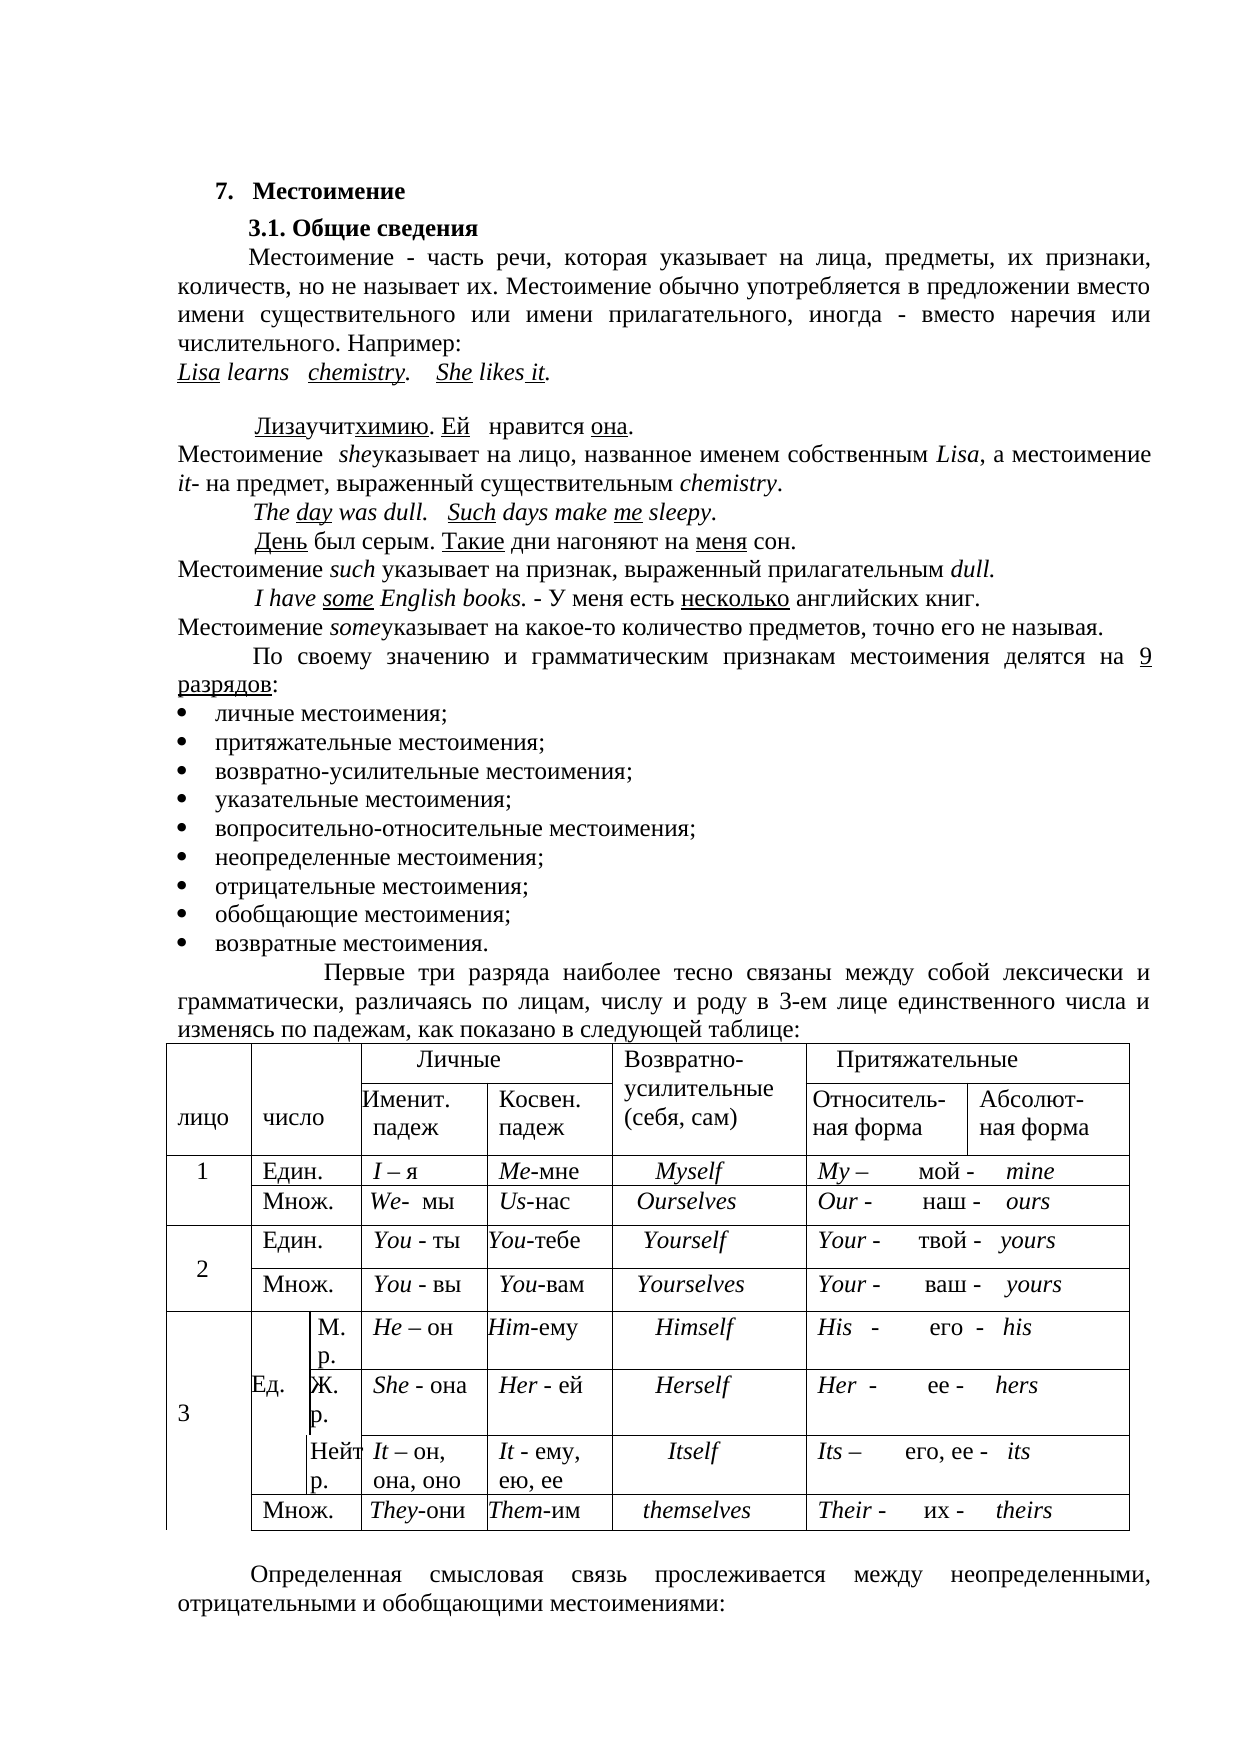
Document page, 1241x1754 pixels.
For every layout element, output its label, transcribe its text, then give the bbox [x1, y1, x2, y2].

table_cell Един. [252, 1156, 361, 1185]
table_header Притяжательные [807, 1044, 1129, 1083]
table_cell Yourselves [613, 1269, 806, 1311]
table_cell I – я [362, 1156, 487, 1185]
table_cell Himself [613, 1312, 806, 1369]
text Местоимение sheуказывает на лицо, названное именем собственным Lisa, а местоимение it- на предмет, выраженный существительным chemistry. [177, 439, 1152, 497]
list отрицательные местоимения; [177, 871, 1152, 899]
list обобщающие местоимения; [177, 899, 1152, 928]
table_cell М.р. [311, 1312, 361, 1369]
table_cell Множ. [252, 1186, 361, 1224]
table_cell It - ему, ею, ее [488, 1436, 612, 1494]
text Местоимение such указывает на признак, выраженный прилагательным dull. [177, 554, 1152, 583]
table_header Возвратно-усилительные (себя, сам) [613, 1044, 806, 1155]
table_header Личные [362, 1044, 612, 1083]
text The day was dull. Such days make me sleepy. [177, 497, 1152, 526]
table_cell Множ. [252, 1495, 361, 1530]
table_cell You-тебе [488, 1226, 612, 1268]
table_cell 2 [167, 1226, 251, 1311]
table_cell Ourselves [613, 1186, 806, 1224]
table_cell Косвен. падеж [488, 1084, 612, 1155]
table_cell 1 [167, 1156, 251, 1224]
table_cell Us-нас [488, 1186, 612, 1224]
table_cell They-они [362, 1495, 487, 1530]
list вопросительно-относительные местоимения; [177, 813, 1152, 842]
subtitle Местоимение [215, 176, 1152, 205]
table_cell Them-им [488, 1495, 612, 1530]
list указательные местоимения; [177, 784, 1152, 813]
table_cell He – он [362, 1312, 487, 1369]
table_cell Me-мне [488, 1156, 612, 1185]
text Определенная смысловая связь прослеживается между неопределенными, отрицательными и обобщающими местоимениями: [177, 1559, 1152, 1617]
text Lisа learns chemistry. She likes it. [177, 357, 1152, 386]
table_cell She - она [362, 1370, 487, 1435]
table_cell Yourself [613, 1226, 806, 1268]
table_cell Your - ваш - yours [807, 1269, 1129, 1311]
table_cell Myself [613, 1156, 806, 1185]
table_cell Its – его, ее - its [807, 1436, 1129, 1494]
text Первые три разряда наиболее тесно связаны между собой лексически и грамматически, различаясь по лицам, числу и роду в 3-ем лице единственного числа и изменясь по падежам, как показано в следующей таблице: [177, 957, 1152, 1043]
text 3.1. Общие сведения [248, 213, 1152, 242]
table_cell You - ты [362, 1226, 487, 1268]
table_cell Множ. [252, 1269, 361, 1311]
list притяжательные местоимения; [177, 727, 1152, 756]
table_cell Her - ее - hers [807, 1370, 1129, 1435]
text I have some English books. - У меня есть несколько английских книг. [177, 583, 1152, 612]
list неопределенные местоимения; [177, 842, 1152, 871]
table_header число [252, 1044, 361, 1155]
table_cell My – мой - mine [807, 1156, 1129, 1185]
text Местоимение - часть речи, которая указывает на лица, предметы, их признаки, количеств, но не называет их. Местоимение обычно употребляется в предложении вместо имени существительного или имени прилагательного, иногда - вместо наречия или числительного. Например: [177, 242, 1152, 357]
table_cell Itself [613, 1436, 806, 1494]
text День был серым. Такие дни нагоняют на меня сон. [177, 526, 1152, 554]
table_cell Their - их - theirs [807, 1495, 1129, 1530]
table_cell Един. [252, 1226, 361, 1268]
list личные местоимения; [177, 698, 1152, 727]
list возвратно-усилительные местоимения; [177, 756, 1152, 784]
table_cell You - вы [362, 1269, 487, 1311]
table_cell Her - ей [488, 1370, 612, 1435]
table_cell We- мы [362, 1186, 487, 1224]
table_cell Нейтр. [307, 1435, 361, 1494]
table_cell 3 [167, 1312, 251, 1530]
table_cell Абсолют-ная форма [968, 1084, 1129, 1155]
table_cell You-вам [488, 1269, 612, 1311]
table_cell His - его - his [807, 1312, 1129, 1369]
table_cell It – он, она, оно [362, 1436, 487, 1494]
text Лизаучитхимию. Ей нравится она. [177, 411, 1152, 439]
list возвратные местоимения. [177, 928, 1152, 957]
table_cell Him-ему [488, 1312, 612, 1369]
table_cell Your - твой - yours [807, 1226, 1129, 1268]
table_cell Our - наш - ours [807, 1186, 1129, 1224]
table_cell Именит. падеж [362, 1084, 487, 1155]
table_cell Herself [613, 1370, 806, 1435]
table_cell Ед. [252, 1312, 309, 1435]
text По своему значению и грамматическим признакам местоимения делятся на 9 разрядов: [177, 641, 1152, 698]
table_cell themselves [613, 1495, 806, 1530]
table_cell Относитель-ная форма [807, 1084, 967, 1155]
text Местоимение someуказывает на какое-то количество предметов, точно его не называя. [177, 612, 1152, 641]
table_cell [252, 1435, 306, 1494]
table_cell Ж. р. [311, 1370, 361, 1435]
table_header лицо [167, 1044, 251, 1155]
